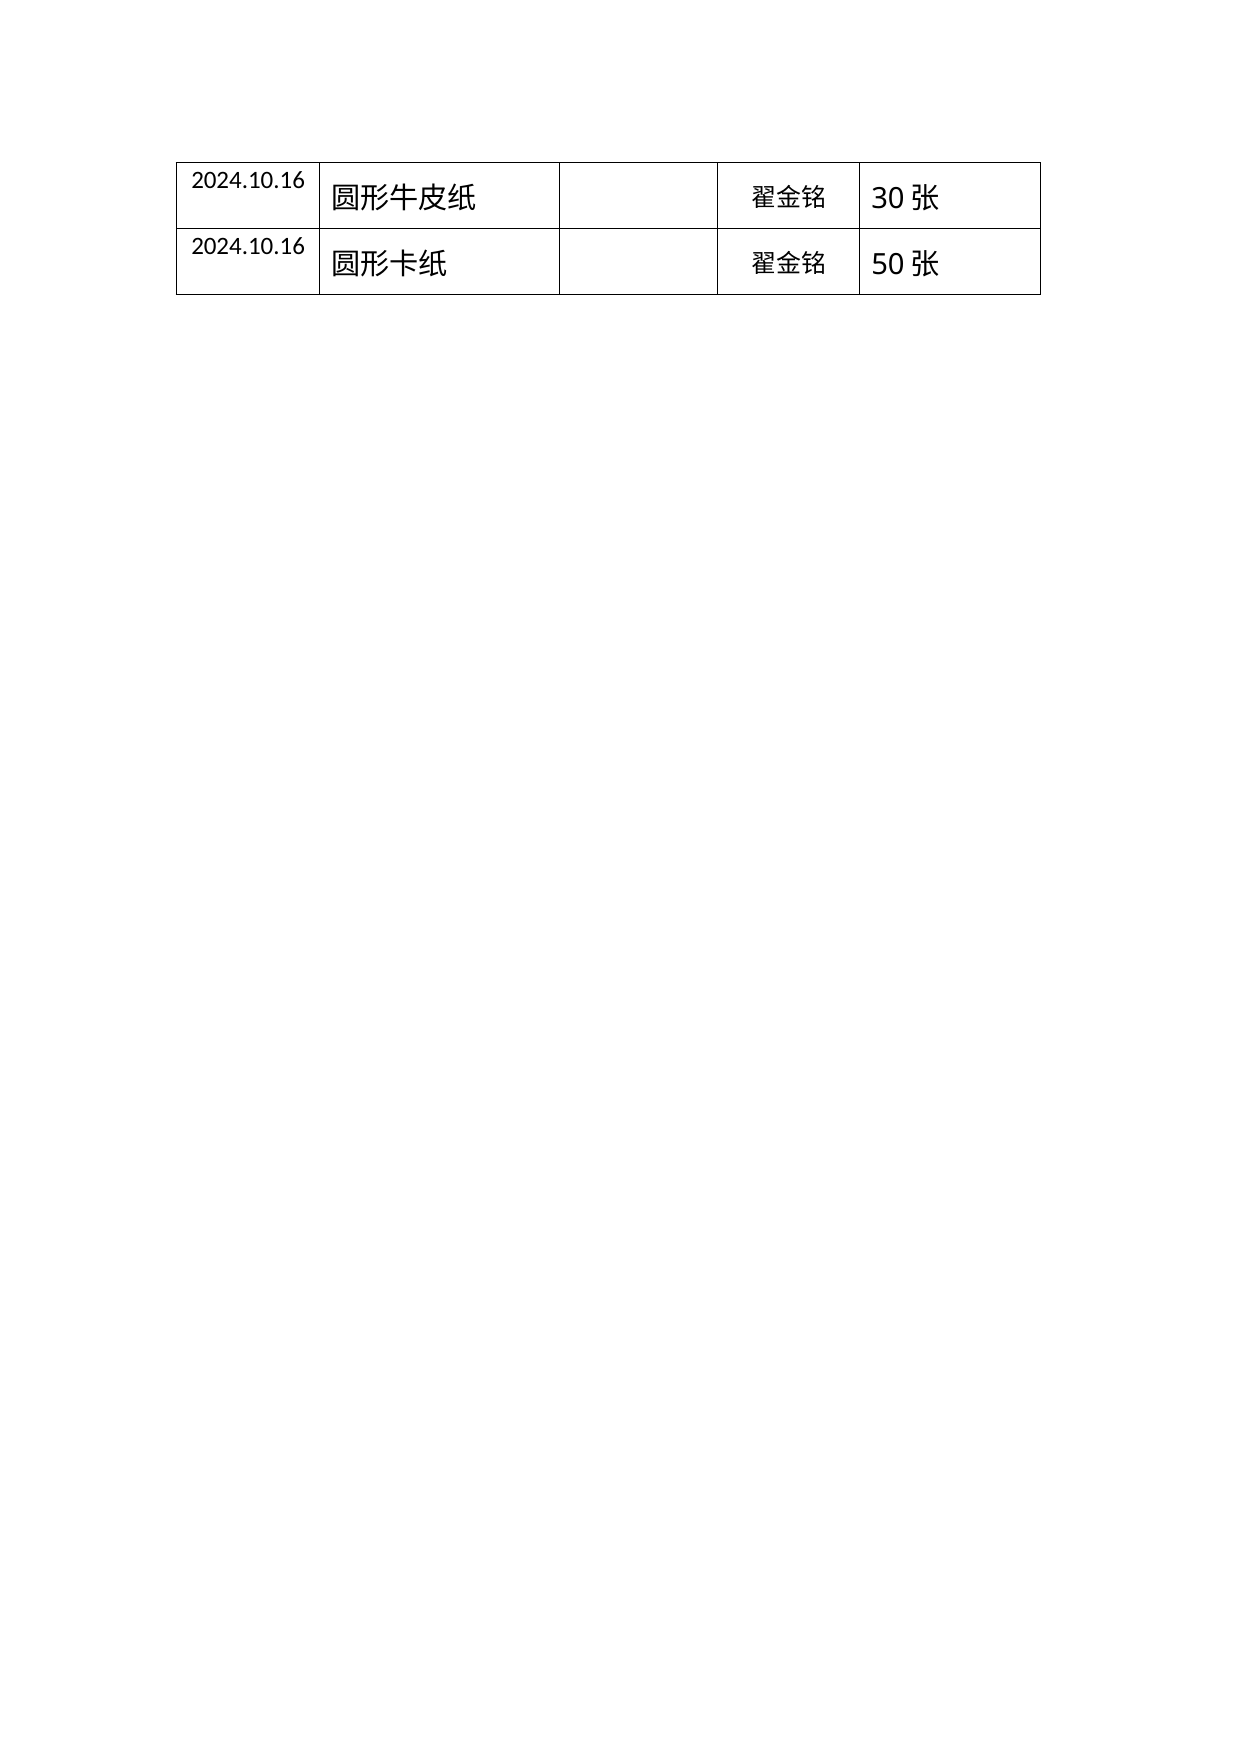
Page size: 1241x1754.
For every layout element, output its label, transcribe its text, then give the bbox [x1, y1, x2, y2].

table_cell 圆形卡纸 [320, 229, 559, 294]
table_cell 翟金铭 [718, 163, 859, 228]
table_cell 50张 [860, 229, 1040, 294]
table_cell 2024.10.16 [177, 163, 319, 228]
table_cell 圆形牛皮纸 [320, 163, 559, 228]
table_cell [560, 229, 717, 294]
table_cell 翟金铭 [718, 229, 859, 294]
table_cell 30张 [860, 163, 1040, 228]
table_cell [560, 163, 717, 228]
table_cell 2024.10.16 [177, 229, 319, 294]
